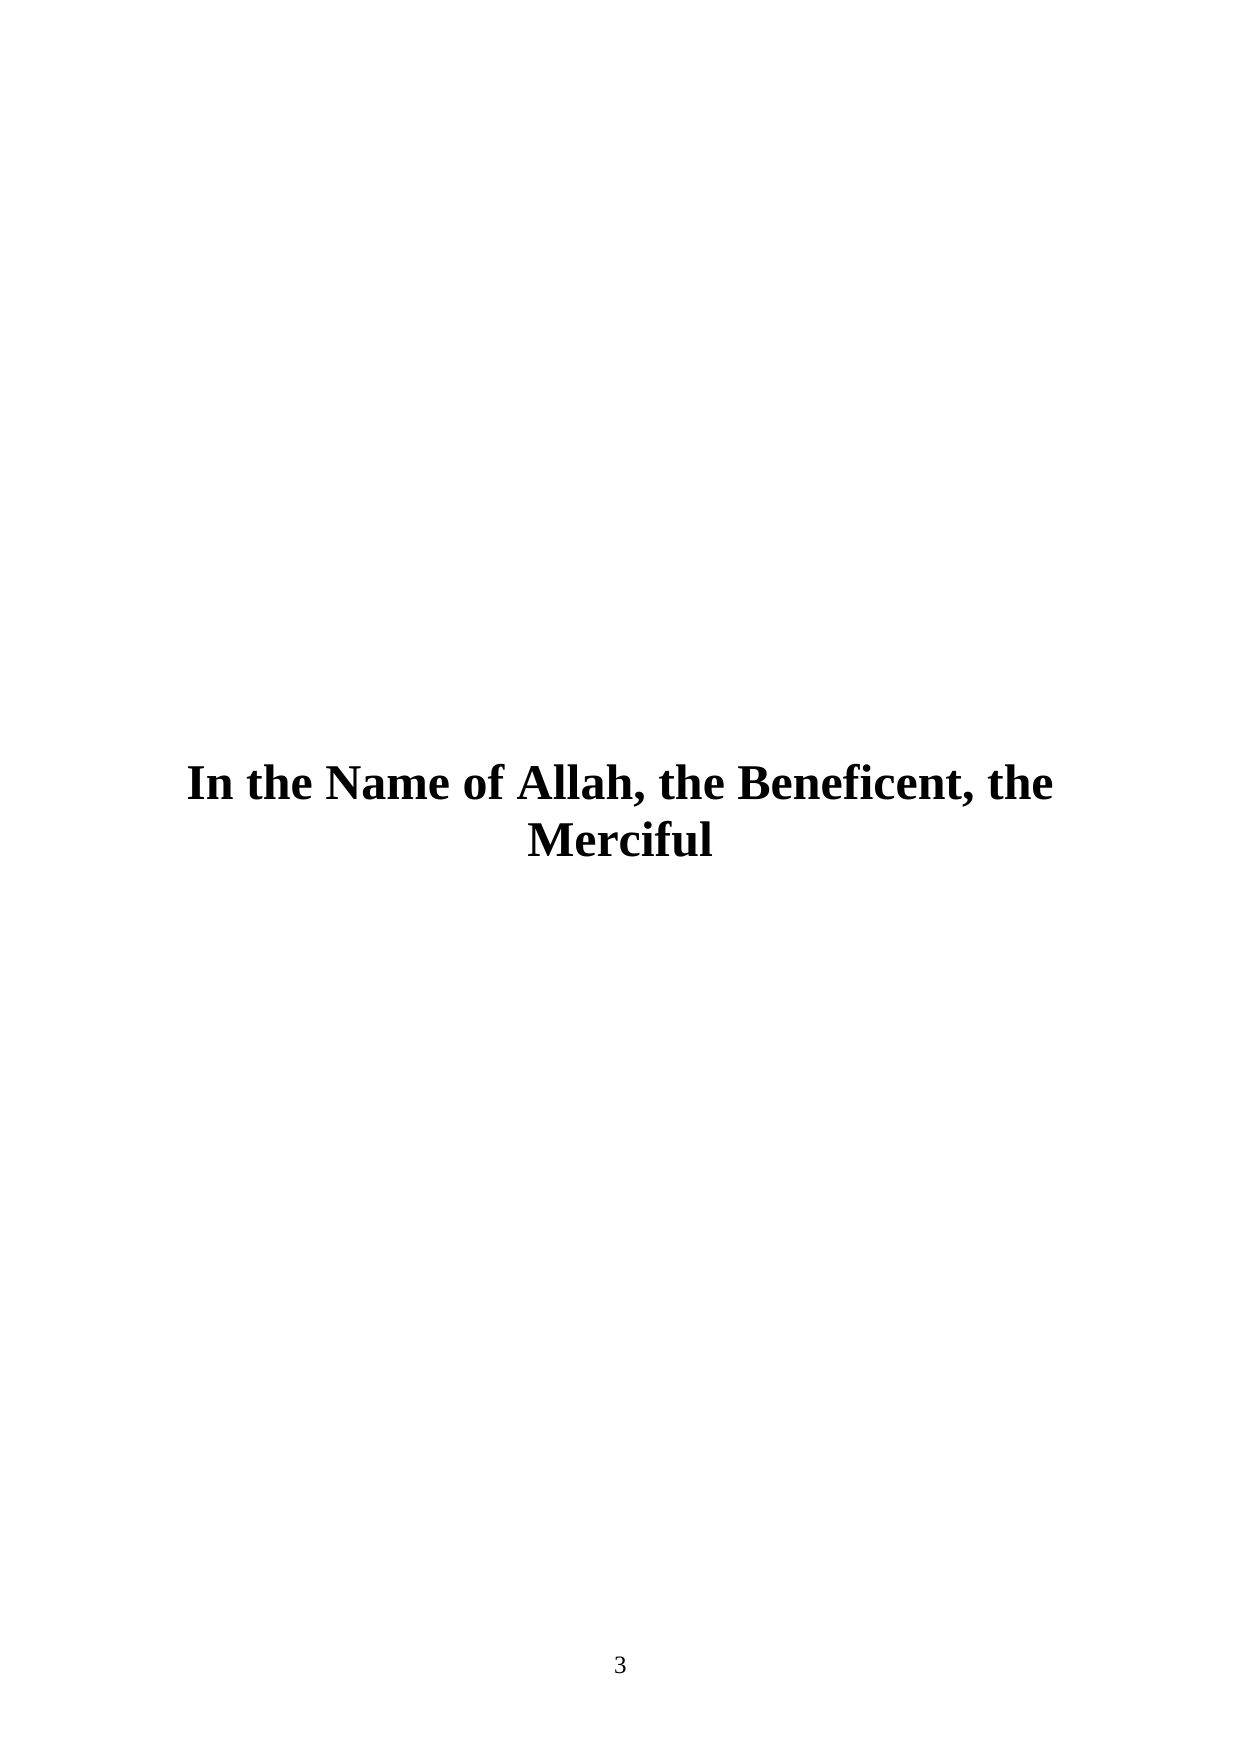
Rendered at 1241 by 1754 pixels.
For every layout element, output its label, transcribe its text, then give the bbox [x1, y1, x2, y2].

text In the Name of Allah, the Beneficent, the Merciful [150, 752, 1090, 867]
